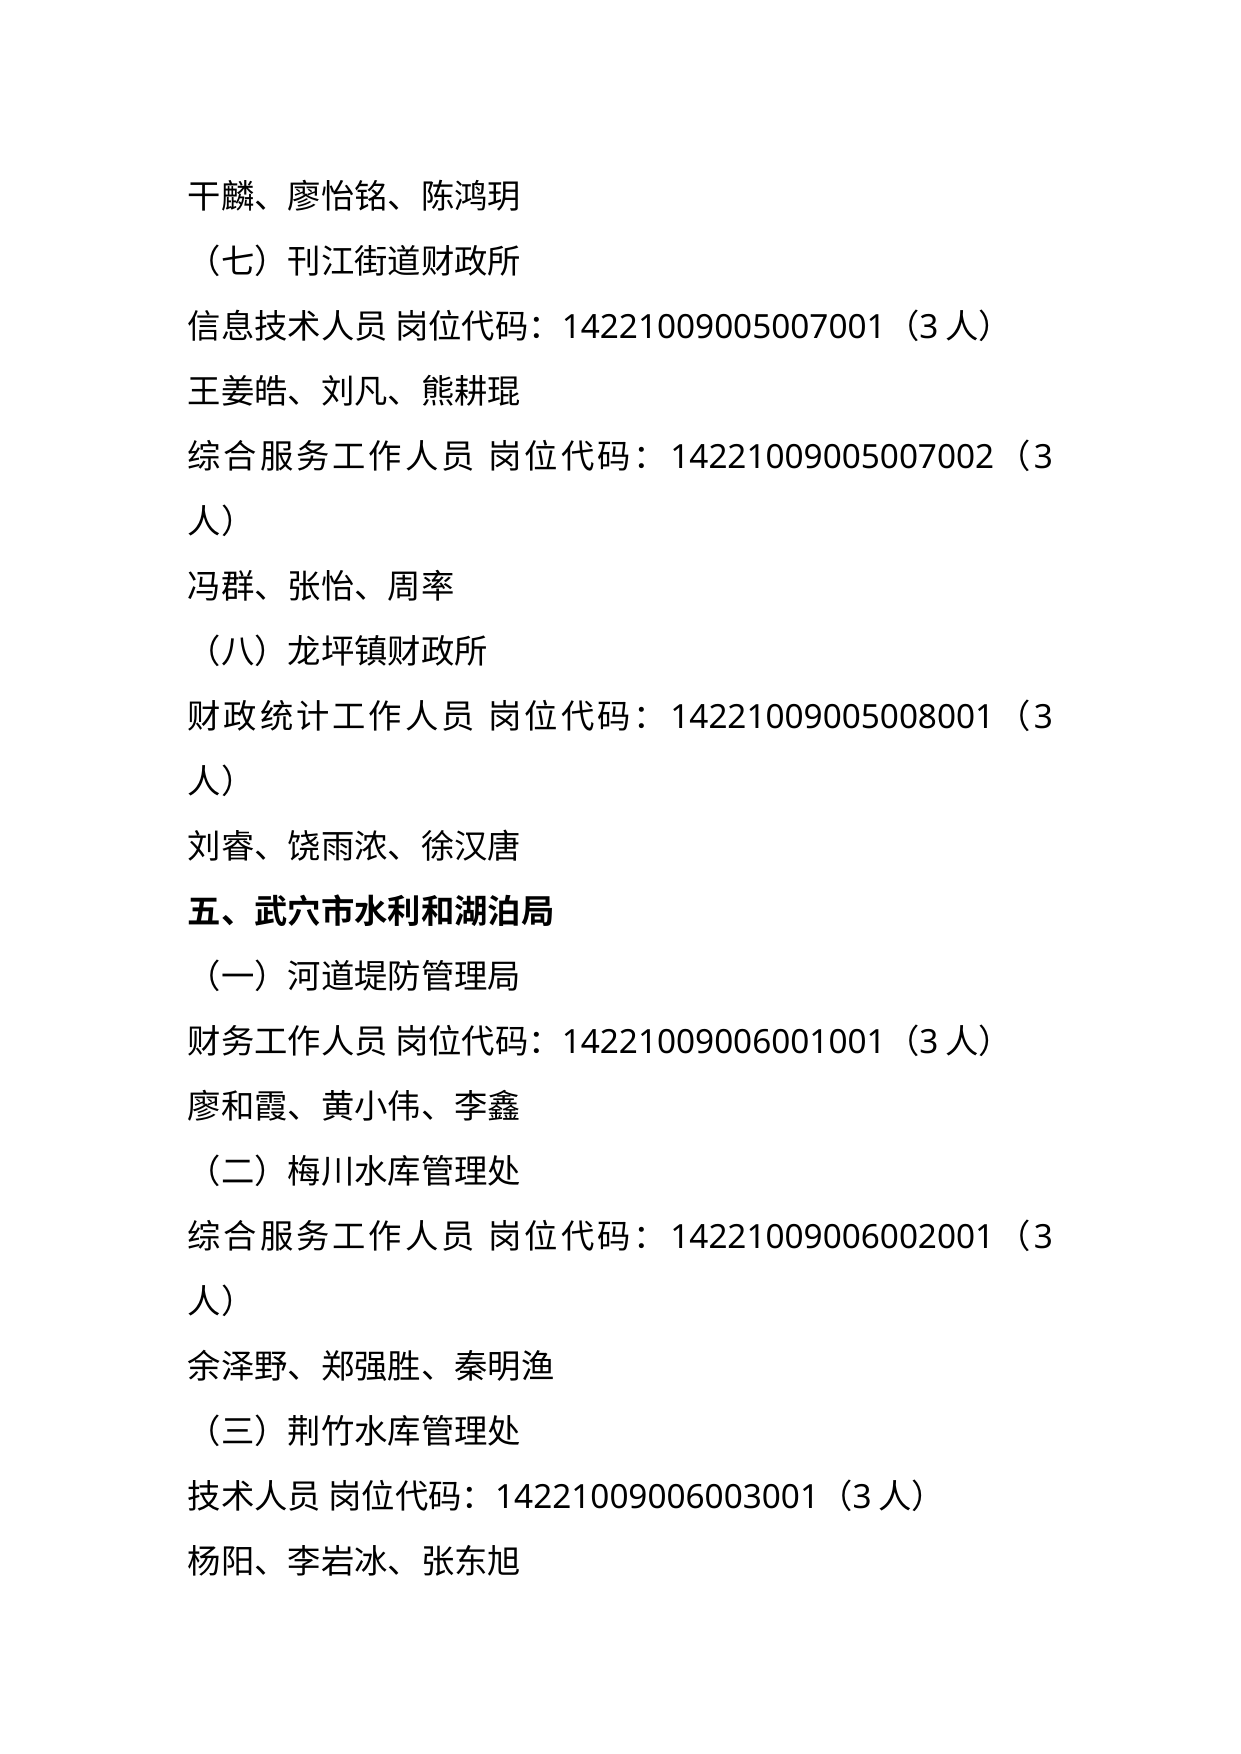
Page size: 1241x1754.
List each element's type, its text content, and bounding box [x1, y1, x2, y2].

text 余泽野、郑强胜、秦明渔 [187, 1332, 1053, 1397]
text 五、武穴市水利和湖泊局 [187, 877, 1053, 942]
text 刘睿、饶雨浓、徐汉唐 [187, 812, 1053, 877]
text （八）龙坪镇财政所 [187, 617, 1053, 682]
text （一）河道堤防管理局 [187, 942, 1053, 1007]
text 技术人员 岗位代码：14221009006003001（3人） [187, 1462, 1053, 1527]
text 财务工作人员 岗位代码：14221009006001001（3人） [187, 1007, 1053, 1072]
text 廖和霞、黄小伟、李鑫 [187, 1072, 1053, 1137]
text 综合服务工作人员 岗位代码：14221009006002001（3人） [187, 1202, 1053, 1332]
text （三）荆竹水库管理处 [187, 1397, 1053, 1462]
text 王姜皓、刘凡、熊耕琨 [187, 357, 1053, 422]
text 信息技术人员 岗位代码：14221009005007001（3人） [187, 292, 1053, 357]
text 干麟、廖怡铭、陈鸿玥 [187, 162, 1053, 227]
text 杨阳、李岩冰、张东旭 [187, 1527, 1053, 1592]
text 冯群、张怡、周率 [187, 552, 1053, 617]
text （七）刊江街道财政所 [187, 227, 1053, 292]
text 财政统计工作人员 岗位代码：14221009005008001（3人） [187, 682, 1053, 812]
text 综合服务工作人员 岗位代码：14221009005007002（3人） [187, 422, 1053, 552]
text （二）梅川水库管理处 [187, 1137, 1053, 1202]
